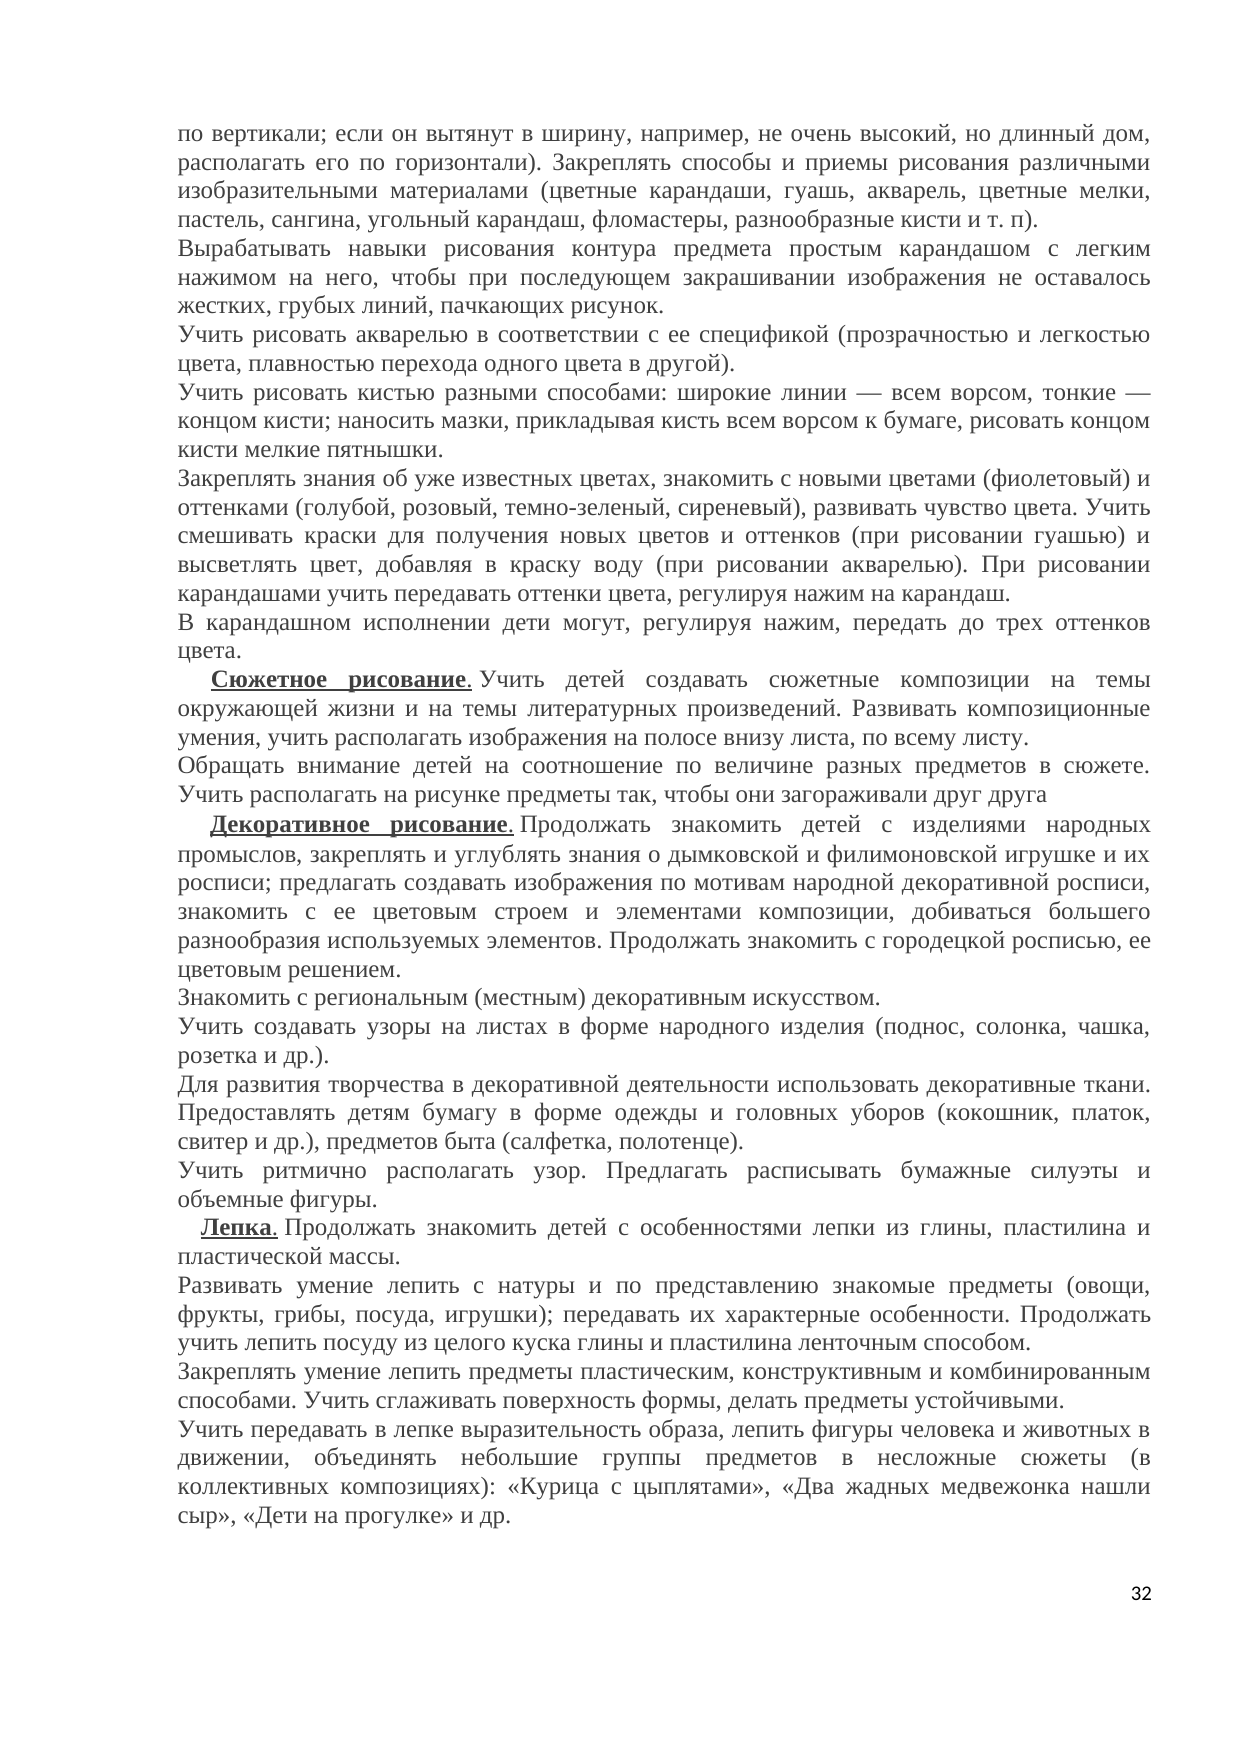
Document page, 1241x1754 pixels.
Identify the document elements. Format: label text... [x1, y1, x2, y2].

text Сюжетное рисование. Учить детей создавать сюжетные композиции на темы окружающей жизни и на темы литературных произведений. Развивать композиционные умения, учить располагать изображения на полосе внизу листа, по всему листу. [177, 664, 1152, 751]
text Вырабатывать навыки рисования контура предмета простым карандашом с легким нажимом на него, чтобы при последующем закрашивании изображения не оставалось жестких, грубых линий, пачкающих рисунок. [177, 233, 1152, 319]
text Закреплять умение лепить предметы пластическим, конструктивным и комбинированным способами. Учить сглаживать поверхность формы, делать предметы устойчивыми. [177, 1356, 1152, 1414]
text Развивать умение лепить с натуры и по представлению знакомые предметы (овощи, фрукты, грибы, посуда, игрушки); передавать их характерные особенности. Продолжать учить лепить посуду из целого куска глины и пластилина ленточным способом. [177, 1270, 1152, 1356]
text Закреплять знания об уже известных цветах, знакомить с новыми цветами (фиолетовый) и оттенками (голубой, розовый, темно-зеленый, сиреневый), развивать чувство цвета. Учить смешивать краски для получения новых цветов и оттенков (при рисовании гуашью) и высветлять цвет, добавляя в краску воду (при рисовании акварелью). При рисовании карандашами учить передавать оттенки цвета, регулируя нажим на карандаш. [177, 463, 1152, 607]
text Учить рисовать кистью разными способами: широкие линии — всем ворсом, тонкие — концом кисти; наносить мазки, прикладывая кисть всем ворсом к бумаге, рисовать концом кисти мелкие пятнышки. [177, 377, 1152, 463]
text Учить рисовать акварелью в соответствии с ее спецификой (прозрачностью и легкостью цвета, плавностью перехода одного цвета в другой). [177, 319, 1152, 377]
text Лепка. Продолжать знакомить детей с особенностями лепки из глины, пластилина и пластической массы. [177, 1212, 1152, 1270]
text Учить ритмично располагать узор. Предлагать расписывать бумажные силуэты и объемные фигуры. [177, 1155, 1152, 1212]
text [177, 118, 1152, 233]
text Обращать внимание детей на соотношение по величине разных предметов в сюжете. Учить располагать на рисунке предметы так, чтобы они загораживали друг друга [177, 751, 1152, 808]
text Учить создавать узоры на листах в форме народного изделия (поднос, солонка, чашка, розетка и др.). [177, 1011, 1152, 1069]
text Декоративное рисование. Продолжать знакомить детей с изделиями народных промыслов, закреплять и углублять знания о дымковской и филимоновской игрушке и их росписи; предлагать создавать изображения по мотивам народной декоративной росписи, знакомить с ее цветовым строем и элементами композиции, добиваться большего разнообразия используемых элементов. Продолжать знакомить с городецкой росписью, ее цветовым решением. [177, 808, 1152, 982]
text Знакомить с региональным (местным) декоративным искусством. [177, 982, 1152, 1011]
text Для развития творчества в декоративной деятельности использовать декоративные ткани. Предоставлять детям бумагу в форме одежды и головных уборов (кокошник, платок, свитер и др.), предметов быта (салфетка, полотенце). [177, 1069, 1152, 1155]
text Учить передавать в лепке выразительность образа, лепить фигуры человека и животных в движении, объединять небольшие группы предметов в несложные сюжеты (в коллективных композициях): «Курица с цыплятами», «Два жадных медвежонка нашли сыр», «Дети на прогулке» и др. [177, 1414, 1152, 1529]
text В карандашном исполнении дети могут, регулируя нажим, передать до трех оттенков цвета. [177, 607, 1152, 664]
